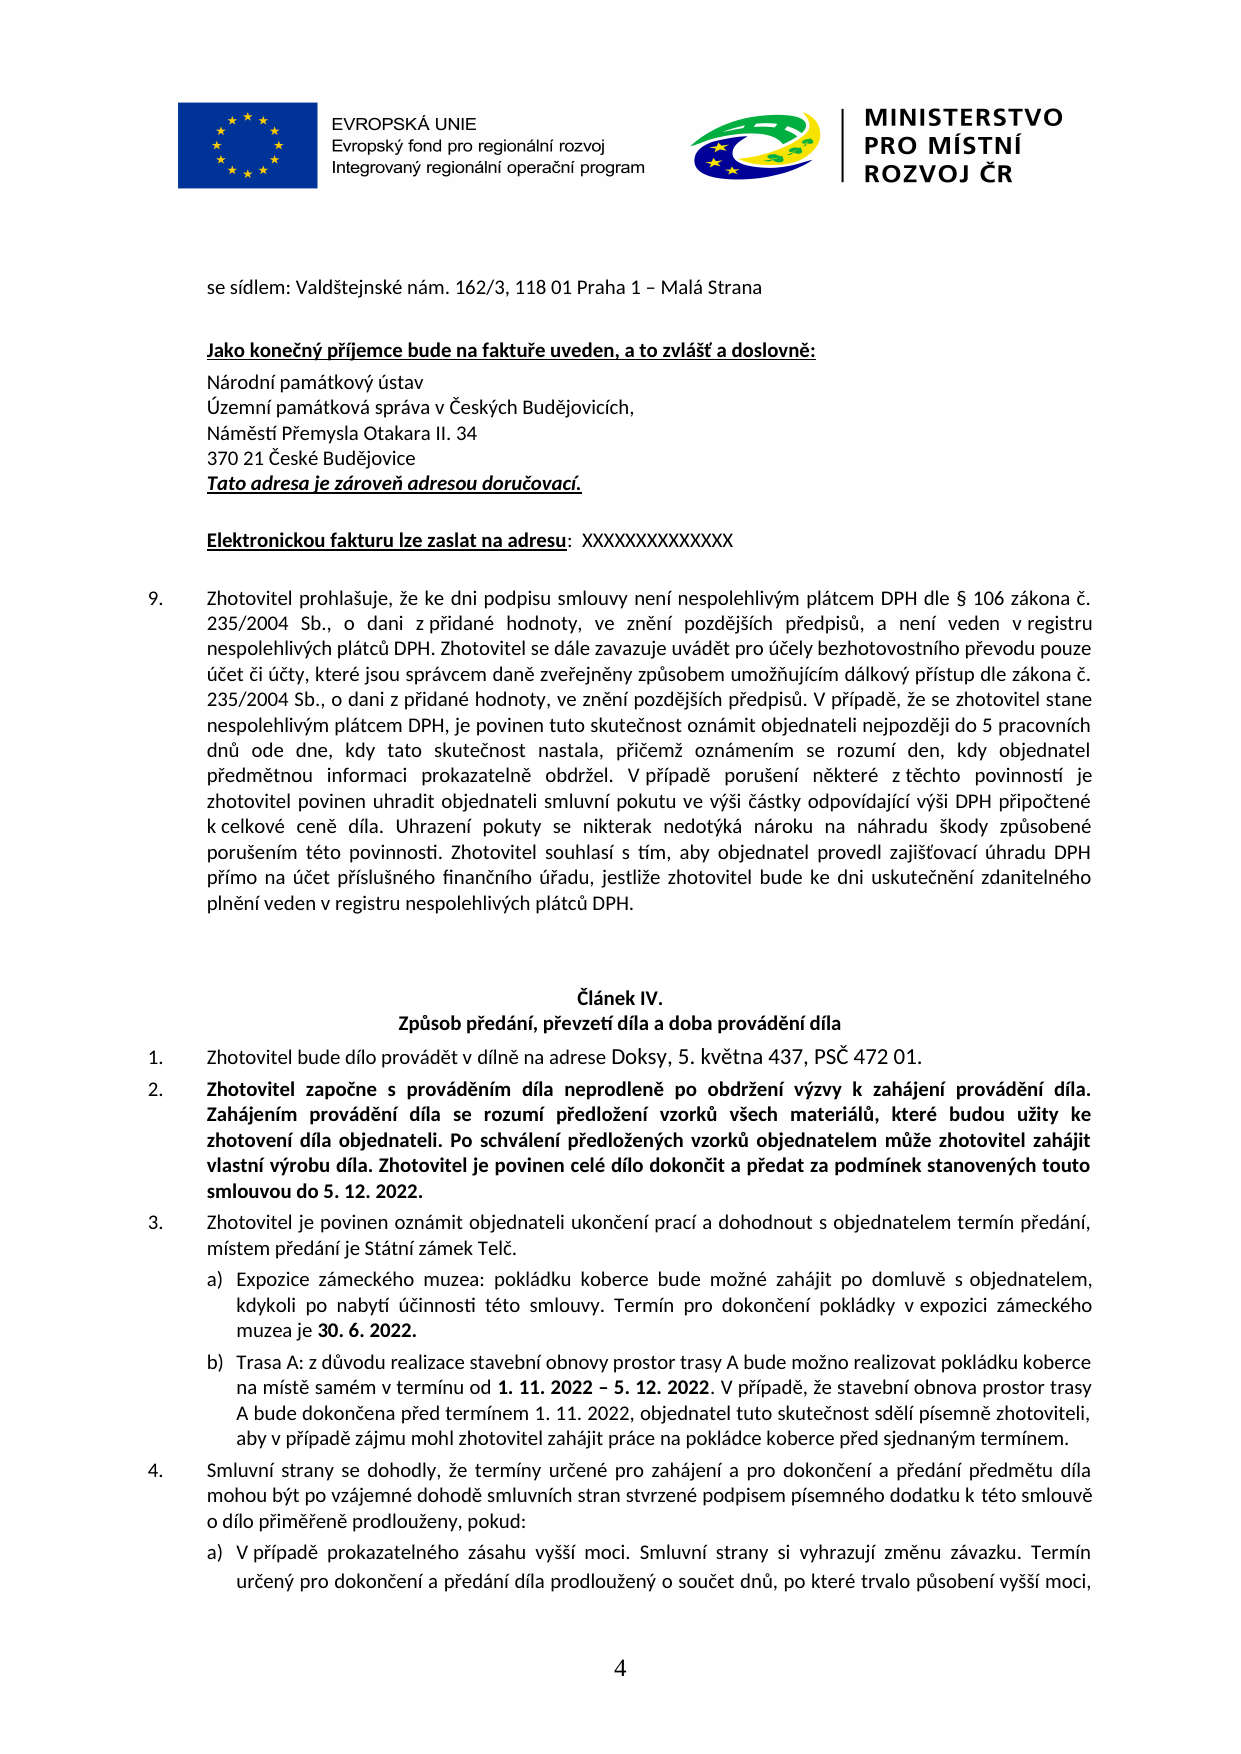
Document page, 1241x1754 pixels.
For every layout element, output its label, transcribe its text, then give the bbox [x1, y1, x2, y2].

list Zhotovitel je povinen oznámit objednateli ukončení prací a dohodnout s objednatelem termín předání, místem předání je Státní zámek Telč. [148, 1209, 1093, 1260]
list Zhotovitel bude dílo provádět v dílně na adrese Doksy, 5. května 437, PSČ 472 01. [148, 1042, 1093, 1070]
text Jako konečný příjemce bude na faktuře uveden, a to zvlášť a doslovně: [207, 337, 1093, 363]
list Zhotovitel prohlašuje, že ke dni podpisu smlouvy není nespolehlivým plátcem DPH dle § 106 zákona č. 235/2004 Sb., o dani z přidané hodnoty, ve znění pozdějších předpisů, a není veden v registru nespolehlivých plátců DPH. Zhotovitel se dále zavazuje uvádět pro účely bezhotovostního převodu pouze účet či účty, které jsou správcem daně zveřejněny způsobem umožňujícím dálkový přístup dle zákona č. 235/2004 Sb., o dani z přidané hodnoty, ve znění pozdějších předpisů. V případě, že se zhotovitel stane nespolehlivým plátcem DPH, je povinen tuto skutečnost oznámit objednateli nejpozději do 5 pracovních dnů ode dne, kdy tato skutečnost nastala, přičemž oznámením se rozumí den, kdy objednatel předmětnou informaci prokazatelně obdržel. V případě porušení některé z těchto povinností je zhotovitel povinen uhradit objednateli smluvní pokutu ve výši částky odpovídající výši DPH připočtené k celkové ceně díla. Uhrazení pokuty se nikterak nedotýká nároku na náhradu škody způsobené porušením této povinnosti. Zhotovitel souhlasí s tím, aby objednatel provedl zajišťovací úhradu DPH přímo na účet příslušného finančního úřadu, jestliže zhotovitel bude ke dni uskutečnění zdanitelného plnění veden v registru nespolehlivých plátců DPH. [148, 585, 1093, 915]
text Národní památkový ústav [207, 369, 1093, 394]
list Zhotovitel započne s prováděním díla neprodleně po obdržení výzvy k zahájení provádění díla. Zahájením provádění díla se rozumí předložení vzorků všech materiálů, které budou užity ke zhotovení díla objednateli. Po schválení předložených vzorků objednatelem může zhotovitel zahájit vlastní výrobu díla. Zhotovitel je povinen celé dílo dokončit a předat za podmínek stanovených touto smlouvou do 5. 12. 2022. [148, 1076, 1093, 1203]
text Územní památková správa v Českých Budějovicích, [207, 394, 1093, 420]
text Náměstí Přemysla Otakara II. 34 [207, 420, 1093, 445]
text Tato adresa je zároveň adresou doručovací. [207, 471, 1093, 496]
list Smluvní strany se dohodly, že termíny určené pro zahájení a pro dokončení a předání předmětu díla mohou být po vzájemné dohodě smluvních stran stvrzené podpisem písemného dodatku k této smlouvě o dílo přiměřeně prodlouženy, pokud: [148, 1457, 1093, 1533]
text Článek IV. [148, 985, 1093, 1010]
text 370 21 České Budějovice [207, 445, 1093, 471]
text Způsob předání, převzetí díla a doba provádění díla [148, 1010, 1093, 1036]
text se sídlem: Valdštejnské nám. 162/3, 118 01 Praha 1 – Malá Strana [207, 274, 1093, 299]
text Elektronickou fakturu lze zaslat na adresu: XXXXXXXXXXXXXX [207, 528, 1093, 553]
picture [147, 73, 1093, 217]
list Expozice zámeckého muzea: pokládku koberce bude možné zahájit po domluvě s objednatelem, kdykoli po nabytí účinnosti této smlouvy. Termín pro dokončení pokládky v expozici zámeckého muzea je 30. 6. 2022. [207, 1267, 1093, 1343]
list Trasa A: z důvodu realizace stavební obnovy prostor trasy A bude možno realizovat pokládku koberce na místě samém v termínu od 1. 11. 2022 – 5. 12. 2022. V případě, že stavební obnova prostor trasy A bude dokončena před termínem 1. 11. 2022, objednatel tuto skutečnost sdělí písemně zhotoviteli, aby v případě zájmu mohl zhotovitel zahájit práce na pokládce koberce před sjednaným termínem. [207, 1349, 1093, 1451]
